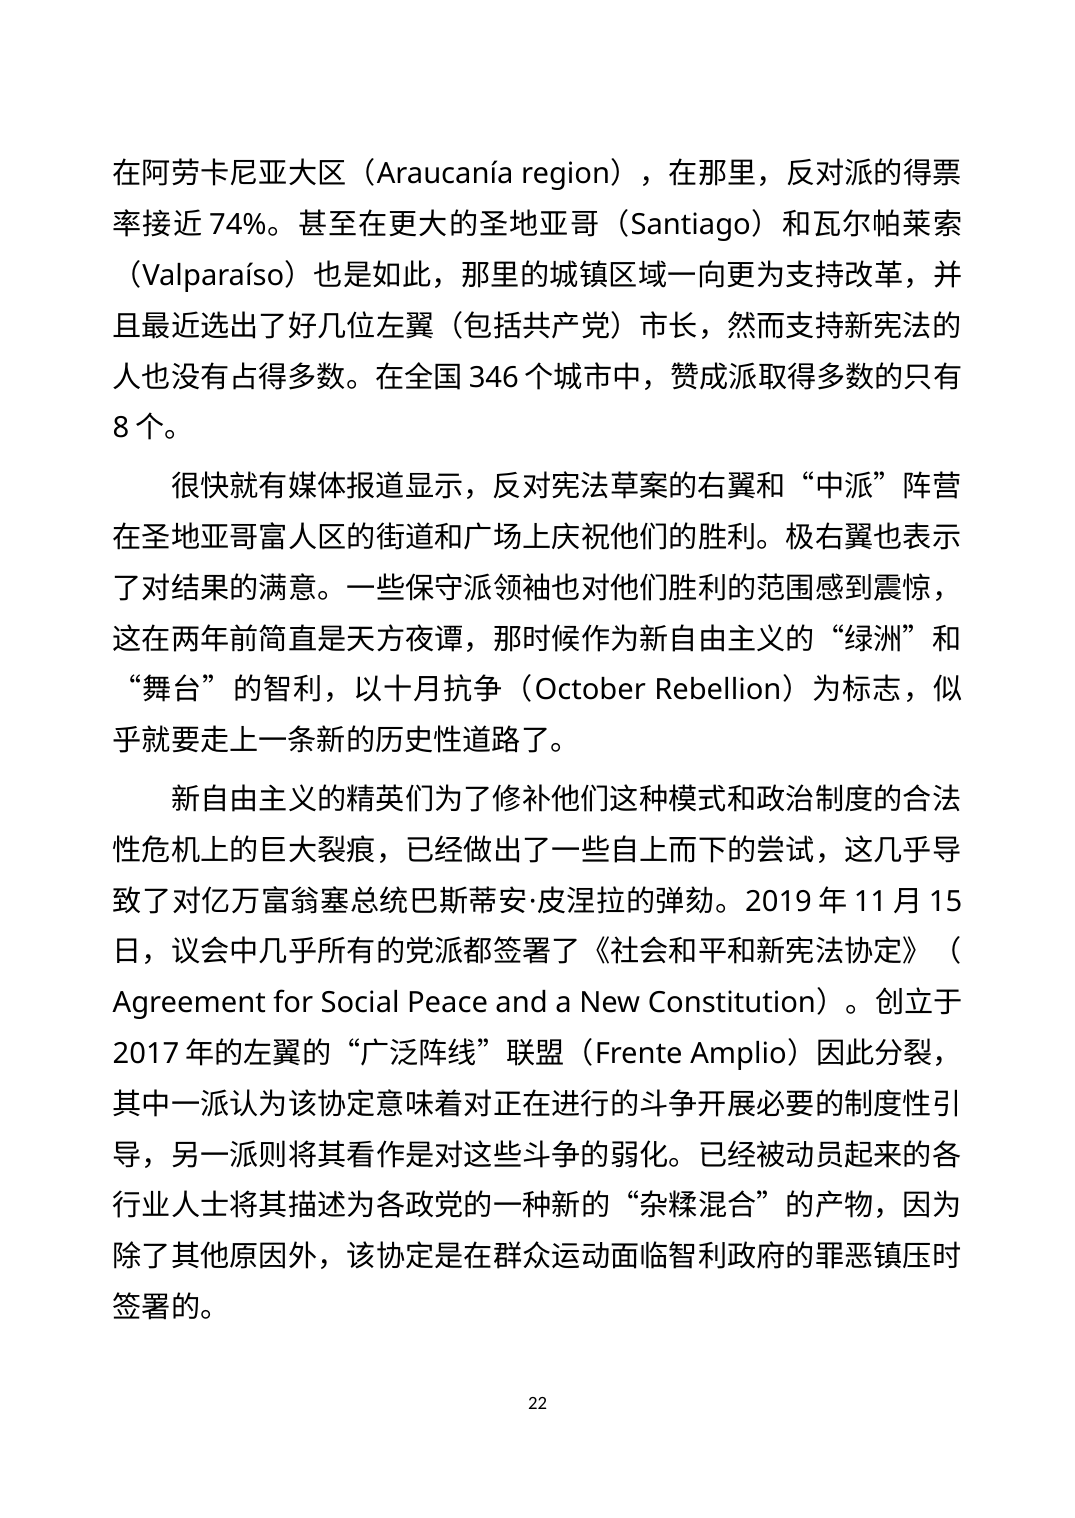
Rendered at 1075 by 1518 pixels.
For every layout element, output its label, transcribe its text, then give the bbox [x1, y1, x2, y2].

text 新自由主义的精英们为了修补他们这种模式和政治制度的合法性危机上的巨大裂痕，已经做出了一些自上而下的尝试，这几乎导致了对亿万富翁塞总统巴斯蒂安·皮涅拉的弹劾。2019年11月15日，议会中几乎所有的党派都签署了《社会和平和新宪法协定》（Agreement for Social Peace and a New Constitution）。创立于2017年的左翼的“广泛阵线”联盟（Frente Amplio）因此分裂，其中一派认为该协定意味着对正在进行的斗争开展必要的制度性引导，另一派则将其看作是对这些斗争的弱化。已经被动员起来的各行业人士将其描述为各政党的一种新的“杂糅混合”的产物，因为除了其他原因外，该协定是在群众运动面临智利政府的罪恶镇压时签署的。 [112, 776, 962, 1326]
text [112, 150, 962, 446]
text 很快就有媒体报道显示，反对宪法草案的右翼和“中派”阵营在圣地亚哥富人区的街道和广场上庆祝他们的胜利。极右翼也表示了对结果的满意。一些保守派领袖也对他们胜利的范围感到震惊，这在两年前简直是天方夜谭，那时候作为新自由主义的“绿洲”和“舞台”的智利，以十月抗争（October Rebellion）为标志，似乎就要走上一条新的历史性道路了。 [112, 463, 962, 759]
